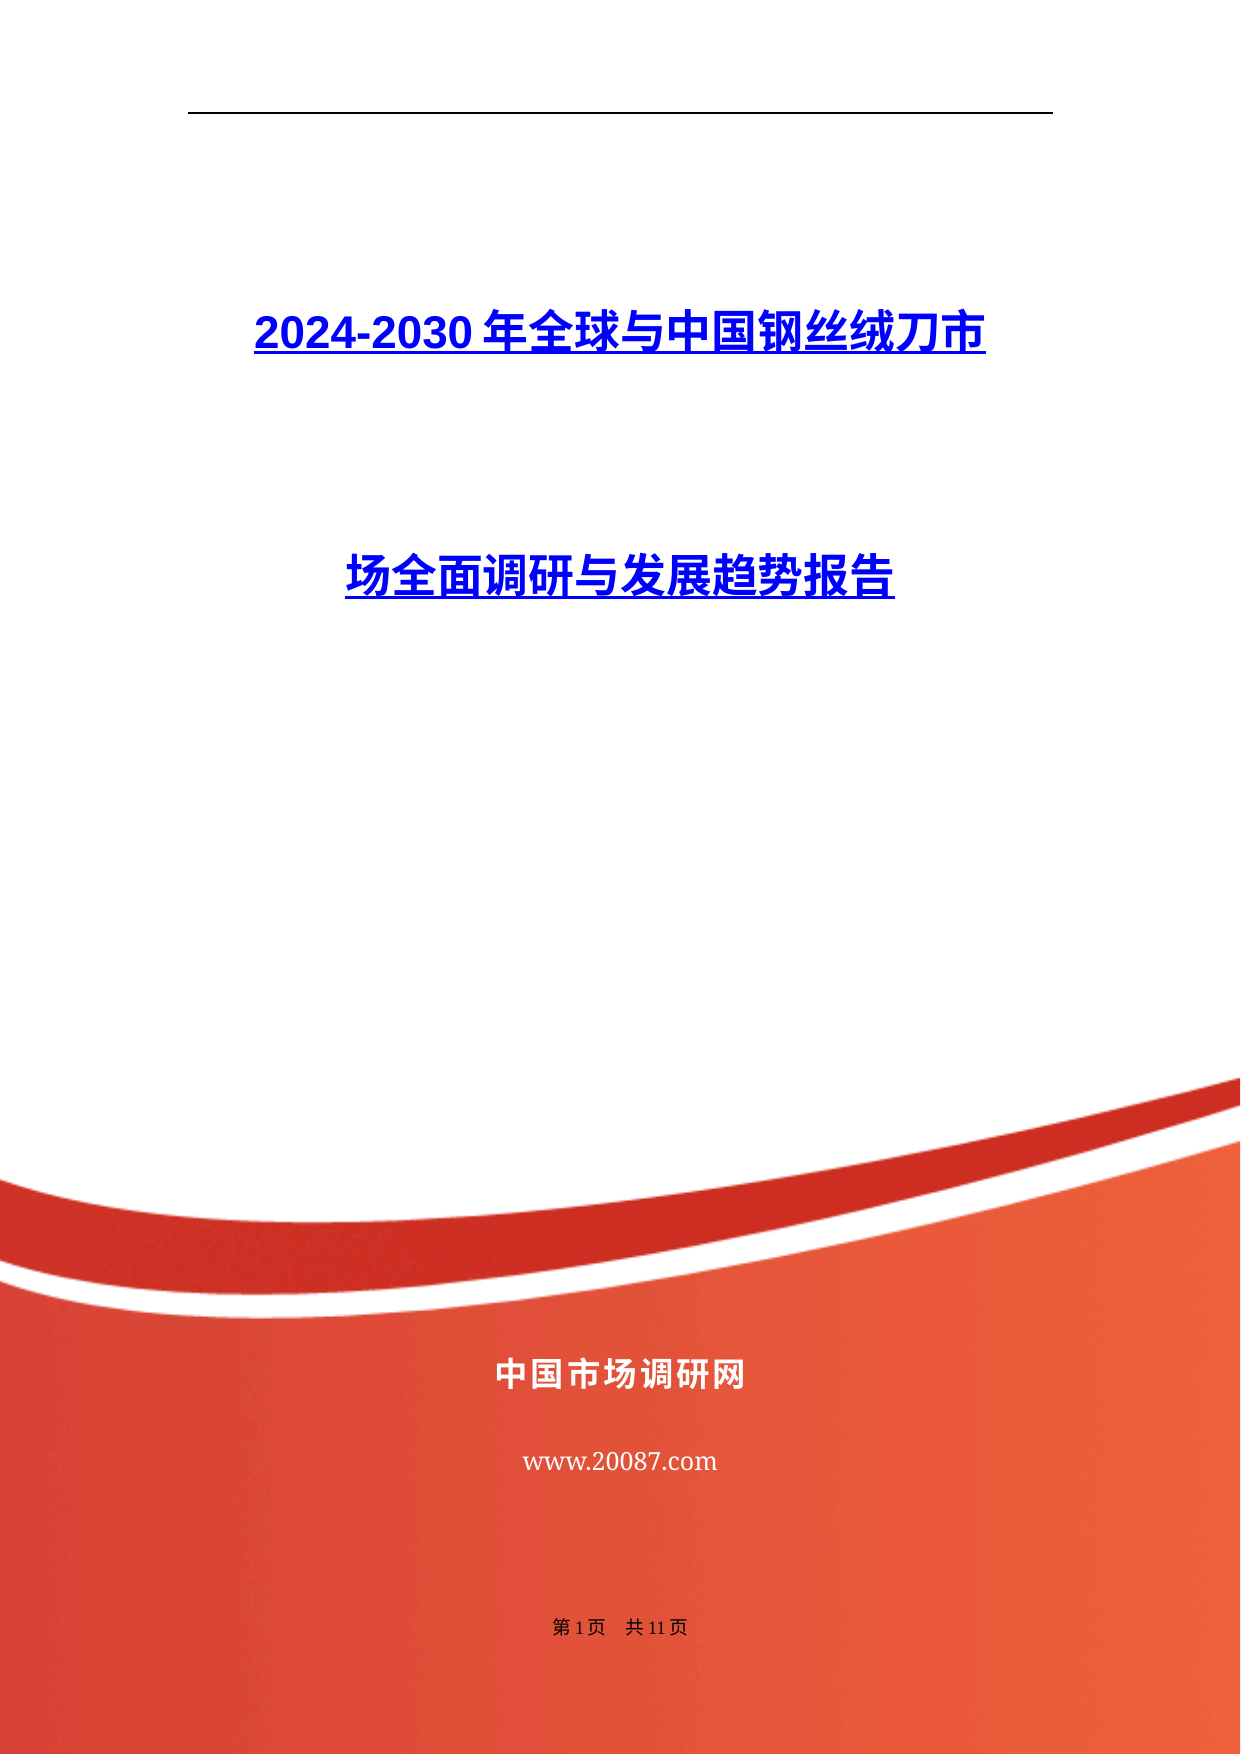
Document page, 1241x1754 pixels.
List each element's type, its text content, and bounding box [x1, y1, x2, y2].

picture [0, 1006, 1241, 1754]
table_header 2024-2030年全球与中国钢丝绒刀市场全面调研与发展趋势报告 [188, 207, 1053, 773]
subtitle 中国市场调研网 [187, 1339, 1053, 1404]
text www.20087.com [187, 1428, 1053, 1493]
